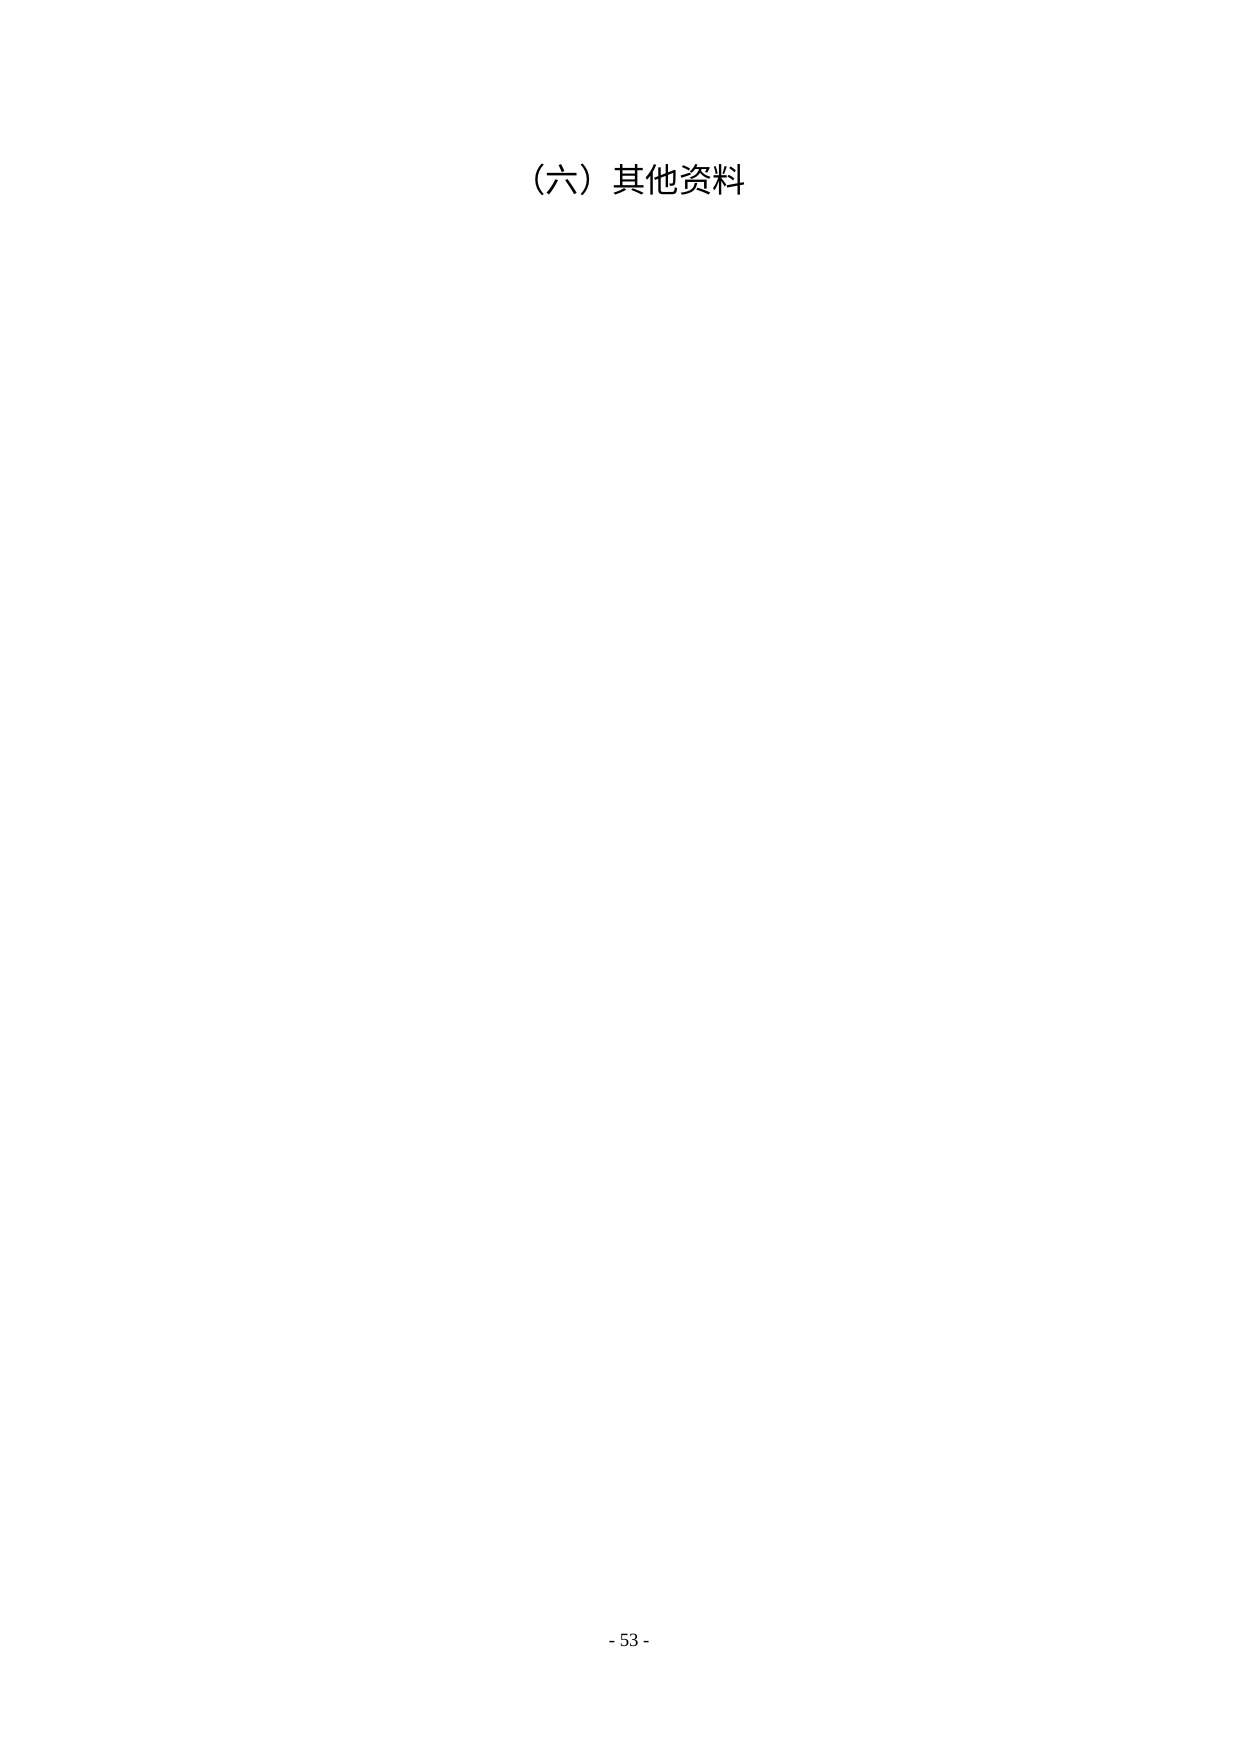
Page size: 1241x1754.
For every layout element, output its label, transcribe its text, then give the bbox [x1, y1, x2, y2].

subtitle （六）其他资料 [136, 146, 1122, 211]
